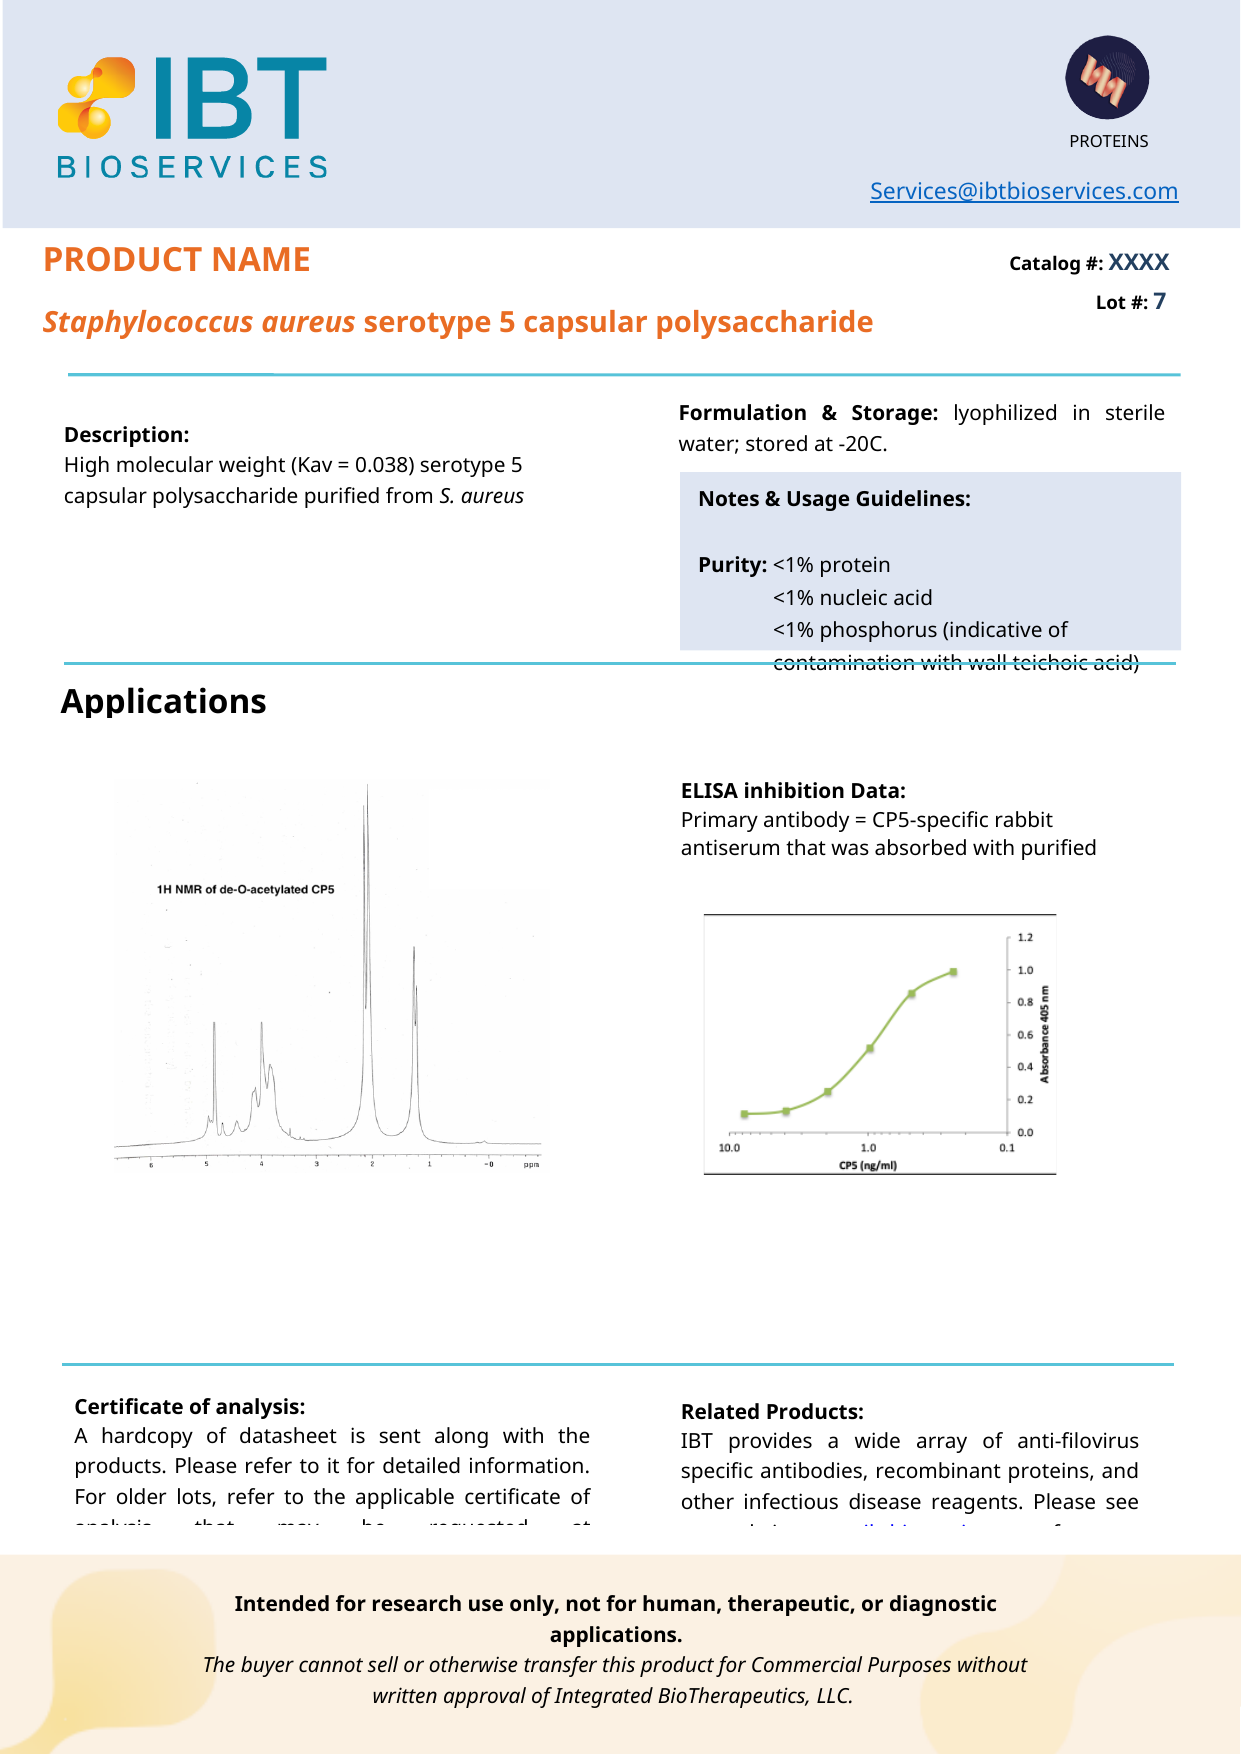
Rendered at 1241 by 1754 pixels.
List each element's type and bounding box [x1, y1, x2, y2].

picture [62, 168, 71, 175]
picture [112, 779, 550, 1172]
picture [189, 160, 198, 165]
picture [57, 57, 327, 178]
picture [1065, 35, 1150, 120]
picture [105, 159, 117, 175]
picture [314, 159, 327, 167]
picture [203, 71, 233, 91]
picture [203, 103, 236, 126]
picture [0, 1554, 1241, 1754]
picture [189, 170, 197, 178]
